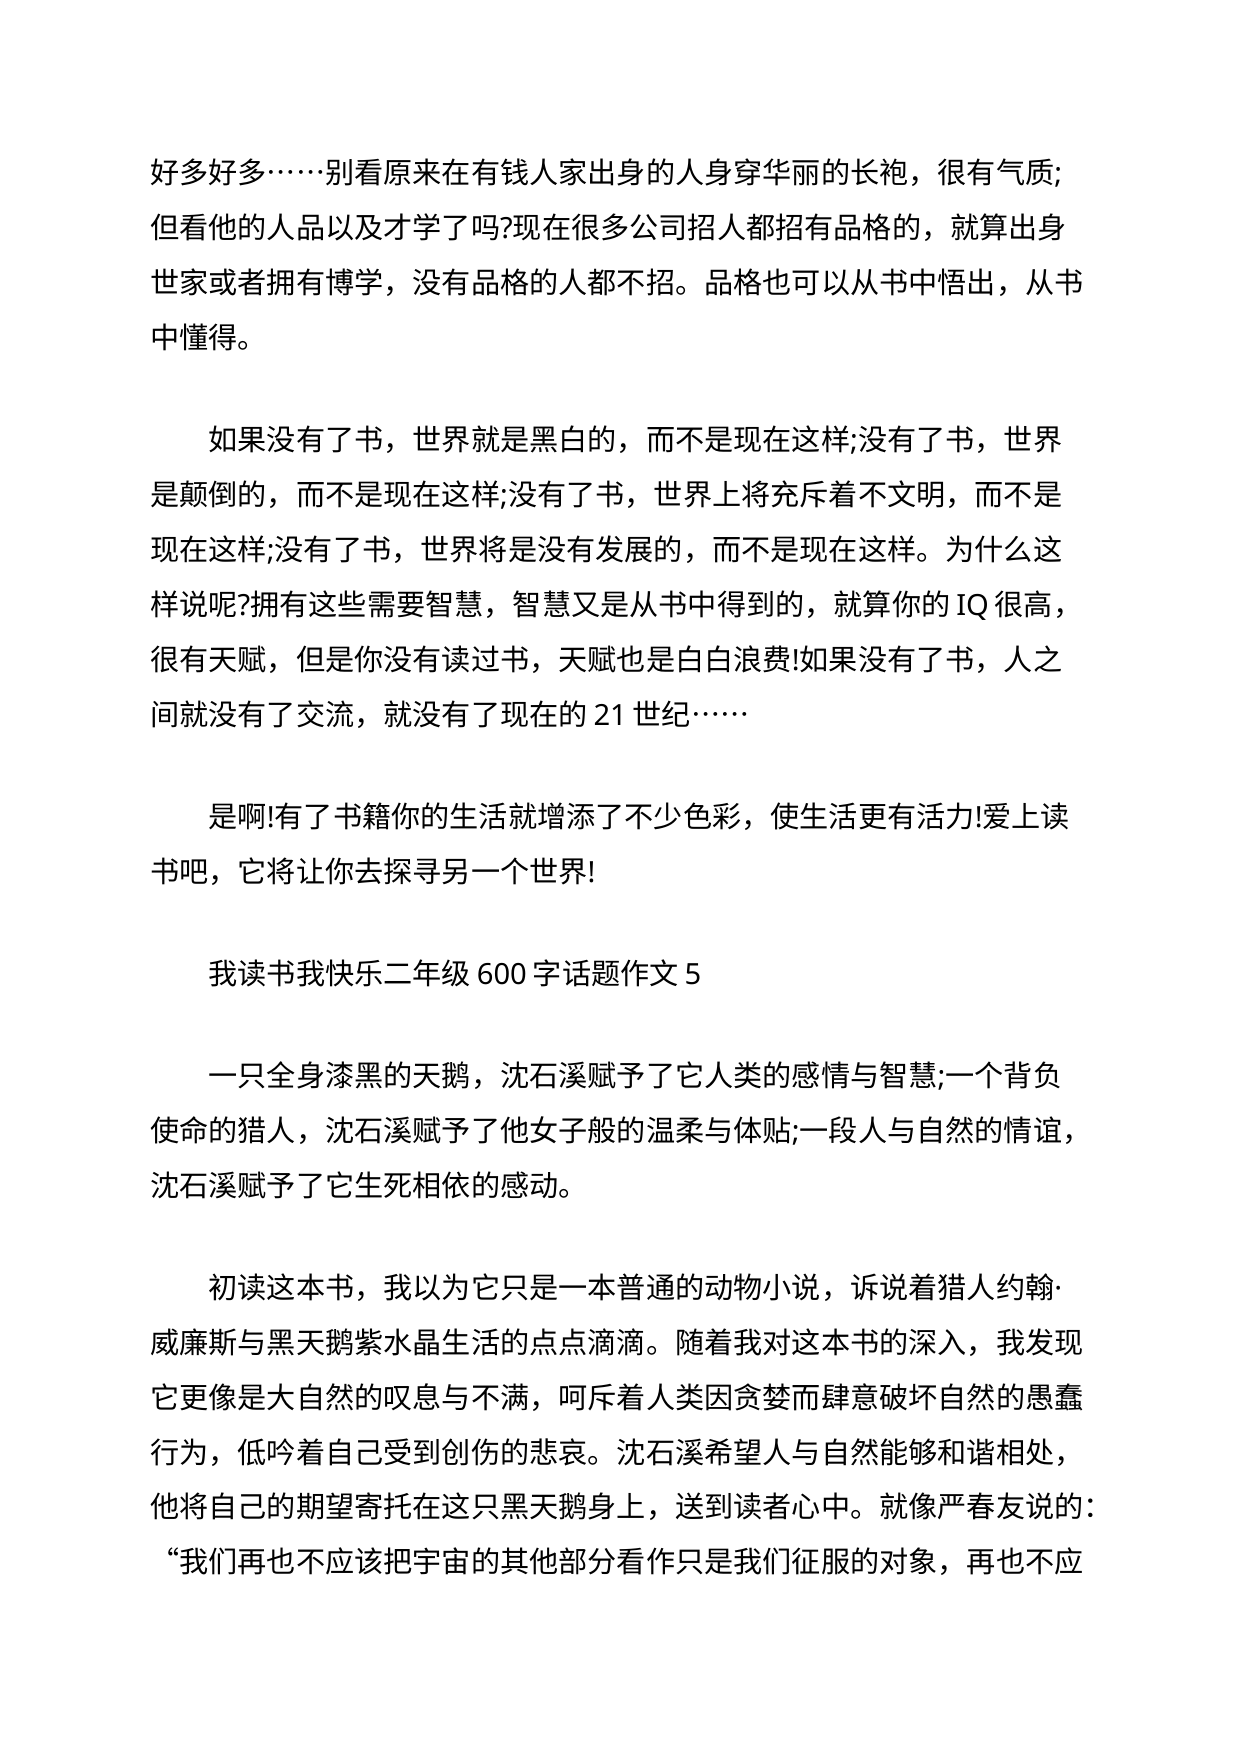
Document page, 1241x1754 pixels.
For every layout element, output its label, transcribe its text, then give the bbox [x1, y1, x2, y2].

text 如果没有了书，世界就是黑白的，而不是现在这样;没有了书，世界是颠倒的，而不是现在这样;没有了书，世界上将充斥着不文明，而不是现在这样;没有了书，世界将是没有发展的，而不是现在这样。为什么这样说呢?拥有这些需要智慧，智慧又是从书中得到的，就算你的IQ很高，很有天赋，但是你没有读过书，天赋也是白白浪费!如果没有了书，人之间就没有了交流，就没有了现在的21世纪…… [150, 417, 1090, 734]
text 我读书我快乐二年级600字话题作文5 [150, 951, 1090, 993]
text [150, 1264, 1090, 1581]
text 是啊!有了书籍你的生活就增添了不少色彩，使生活更有活力!爱上读书吧，它将让你去探寻另一个世界! [150, 794, 1090, 891]
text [150, 150, 1090, 357]
text 一只全身漆黑的天鹅，沈石溪赋予了它人类的感情与智慧;一个背负使命的猎人，沈石溪赋予了他女子般的温柔与体贴;一段人与自然的情谊，沈石溪赋予了它生死相依的感动。 [150, 1053, 1090, 1205]
